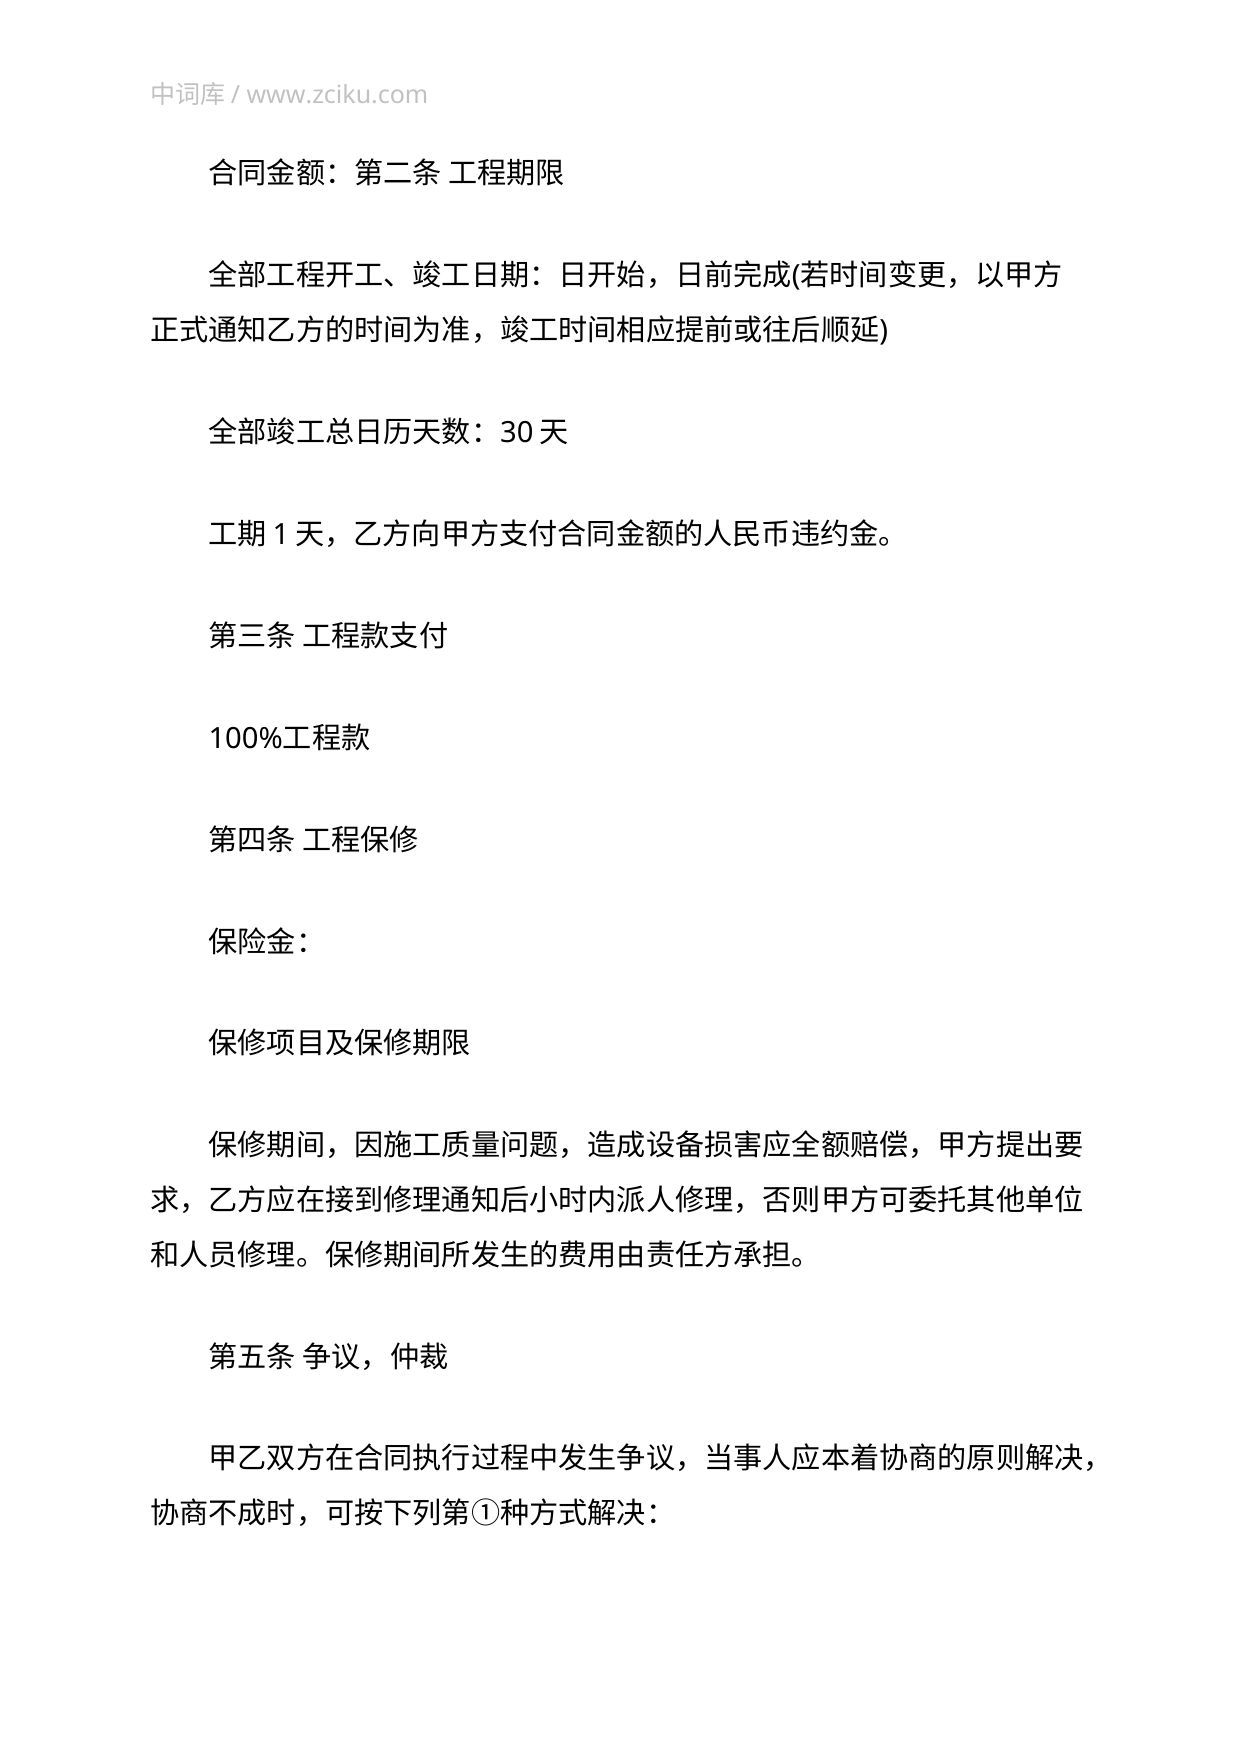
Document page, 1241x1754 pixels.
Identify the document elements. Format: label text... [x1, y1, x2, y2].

text 全部竣工总日历天数：30天 [150, 409, 1090, 451]
text 保险金： [150, 918, 1090, 961]
text 全部工程开工、竣工日期：日开始，日前完成(若时间变更，以甲方正式通知乙方的时间为准，竣工时间相应提前或往后顺延) [150, 252, 1090, 349]
text 100%工程款 [150, 714, 1090, 757]
text 合同金额：第二条 工程期限 [150, 150, 1090, 192]
text 甲乙双方在合同执行过程中发生争议，当事人应本着协商的原则解决，协商不成时，可按下列第①种方式解决： [150, 1435, 1090, 1532]
text 保修项目及保修期限 [150, 1020, 1090, 1062]
text 第三条 工程款支付 [150, 613, 1090, 655]
text 保修期间，因施工质量问题，造成设备损害应全额赔偿，甲方提出要求，乙方应在接到修理通知后小时内派人修理，否则甲方可委托其他单位和人员修理。保修期间所发生的费用由责任方承担。 [150, 1122, 1090, 1274]
text 第四条 工程保修 [150, 816, 1090, 859]
text 工期1天，乙方向甲方支付合同金额的人民币违约金。 [150, 511, 1090, 553]
text 第五条 争议，仲裁 [150, 1333, 1090, 1376]
